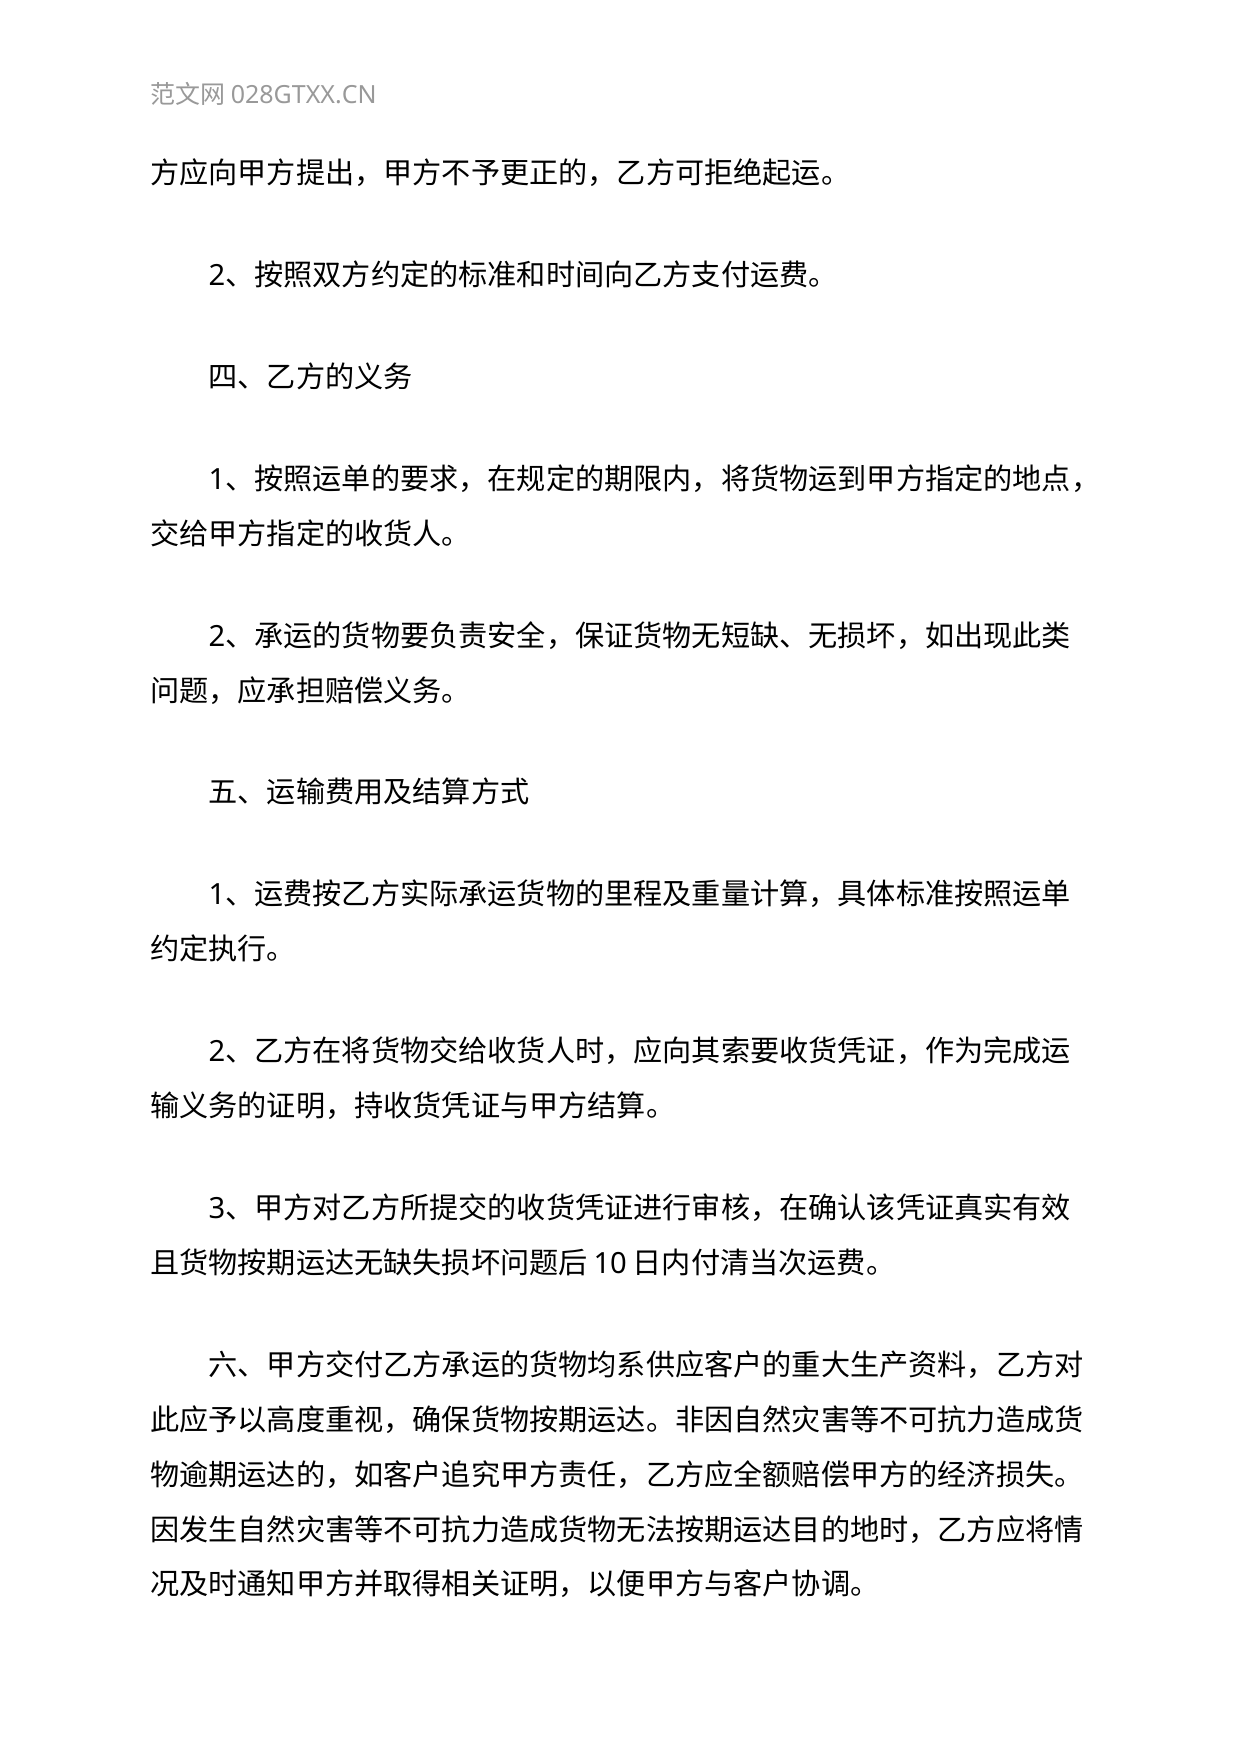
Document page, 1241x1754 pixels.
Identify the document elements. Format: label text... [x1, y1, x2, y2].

text 1、运费按乙方实际承运货物的里程及重量计算，具体标准按照运单约定执行。 [150, 871, 1090, 968]
text 2、承运的货物要负责安全，保证货物无短缺、无损坏，如出现此类问题，应承担赔偿义务。 [150, 612, 1090, 709]
text 3、甲方对乙方所提交的收货凭证进行审核，在确认该凭证真实有效且货物按期运达无缺失损坏问题后10日内付清当次运费。 [150, 1184, 1090, 1282]
text 六、甲方交付乙方承运的货物均系供应客户的重大生产资料，乙方对此应予以高度重视，确保货物按期运达。非因自然灾害等不可抗力造成货物逾期运达的，如客户追究甲方责任，乙方应全额赔偿甲方的经济损失。因发生自然灾害等不可抗力造成货物无法按期运达目的地时，乙方应将情况及时通知甲方并取得相关证明，以便甲方与客户协调。 [150, 1341, 1090, 1603]
text 2、乙方在将货物交给收货人时，应向其索要收货凭证，作为完成运输义务的证明，持收货凭证与甲方结算。 [150, 1028, 1090, 1125]
text 四、乙方的义务 [150, 354, 1090, 396]
text 2、按照双方约定的标准和时间向乙方支付运费。 [150, 252, 1090, 294]
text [150, 150, 1090, 192]
text 五、运输费用及结算方式 [150, 769, 1090, 811]
text 1、按照运单的要求，在规定的期限内，将货物运到甲方指定的地点，交给甲方指定的收货人。 [150, 456, 1090, 553]
